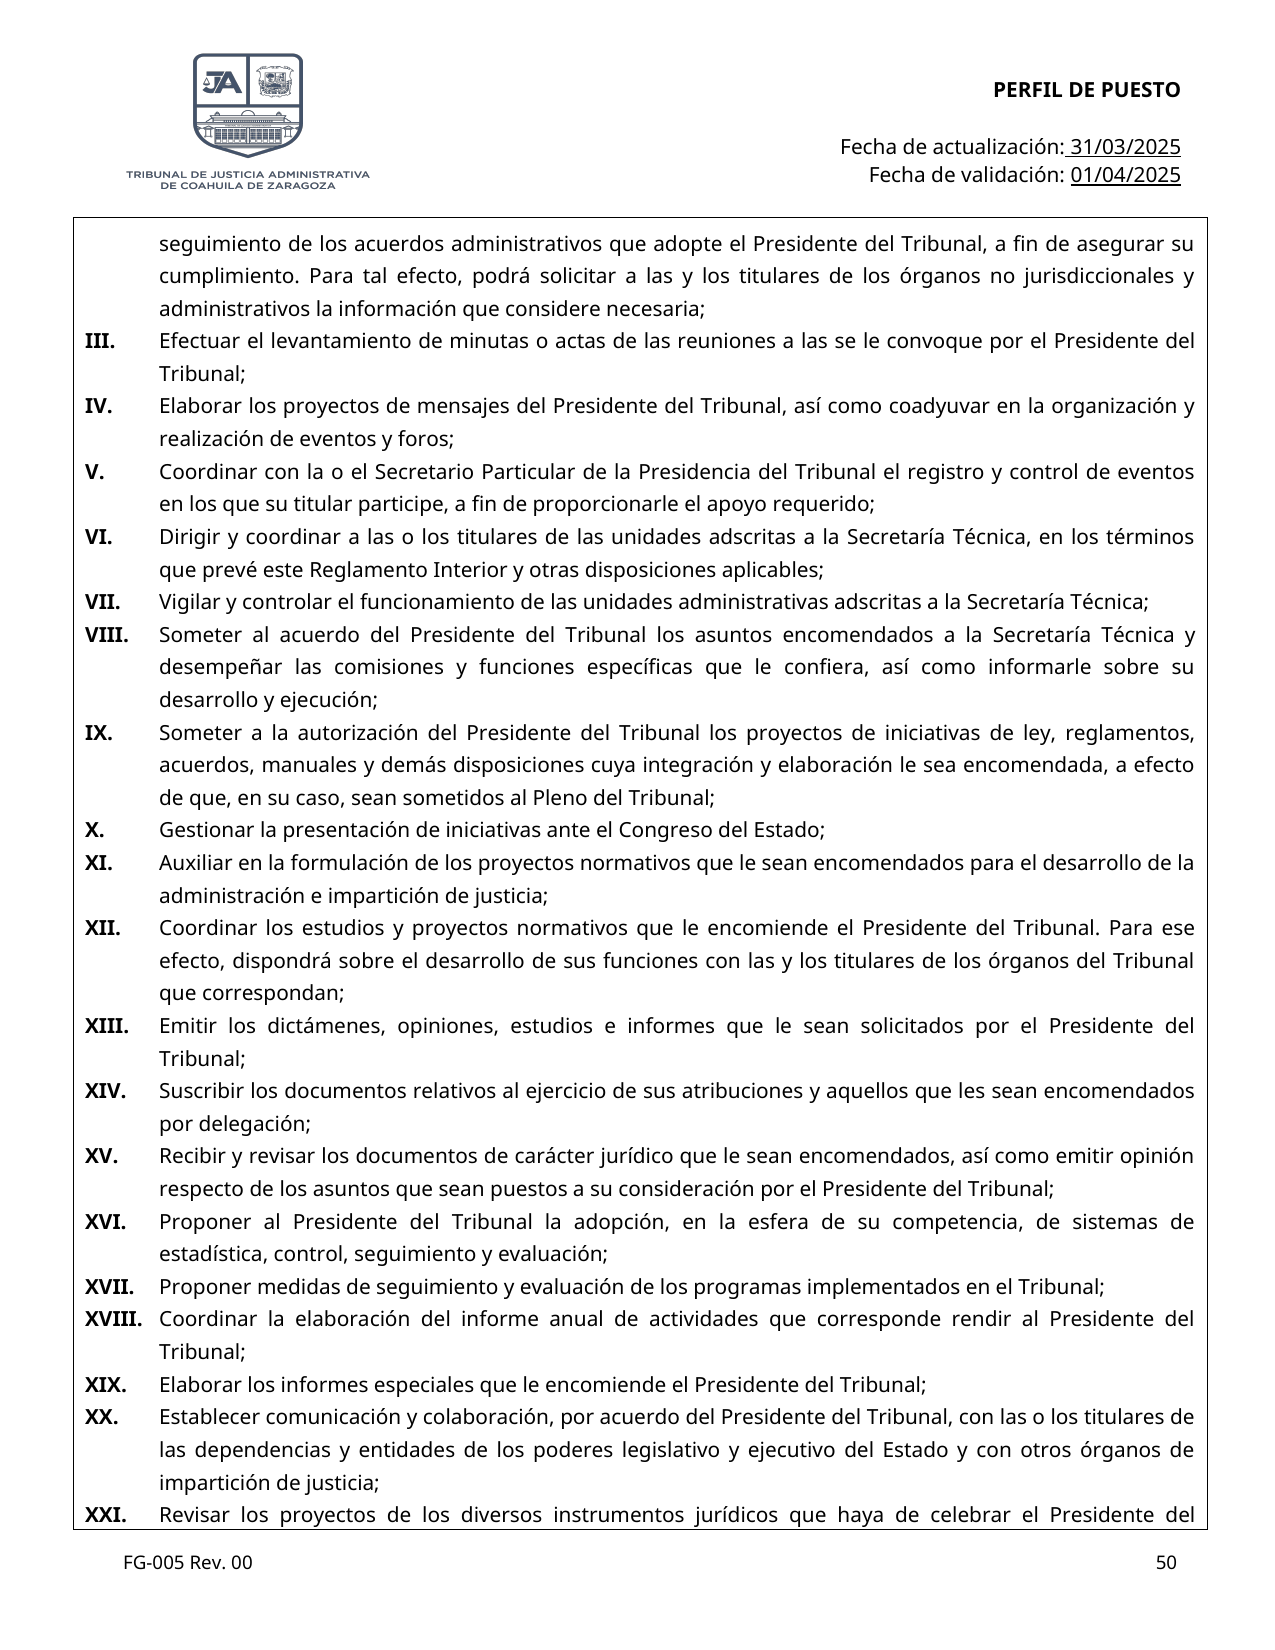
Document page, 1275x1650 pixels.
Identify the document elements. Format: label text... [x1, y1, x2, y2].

picture [118, 50, 378, 196]
